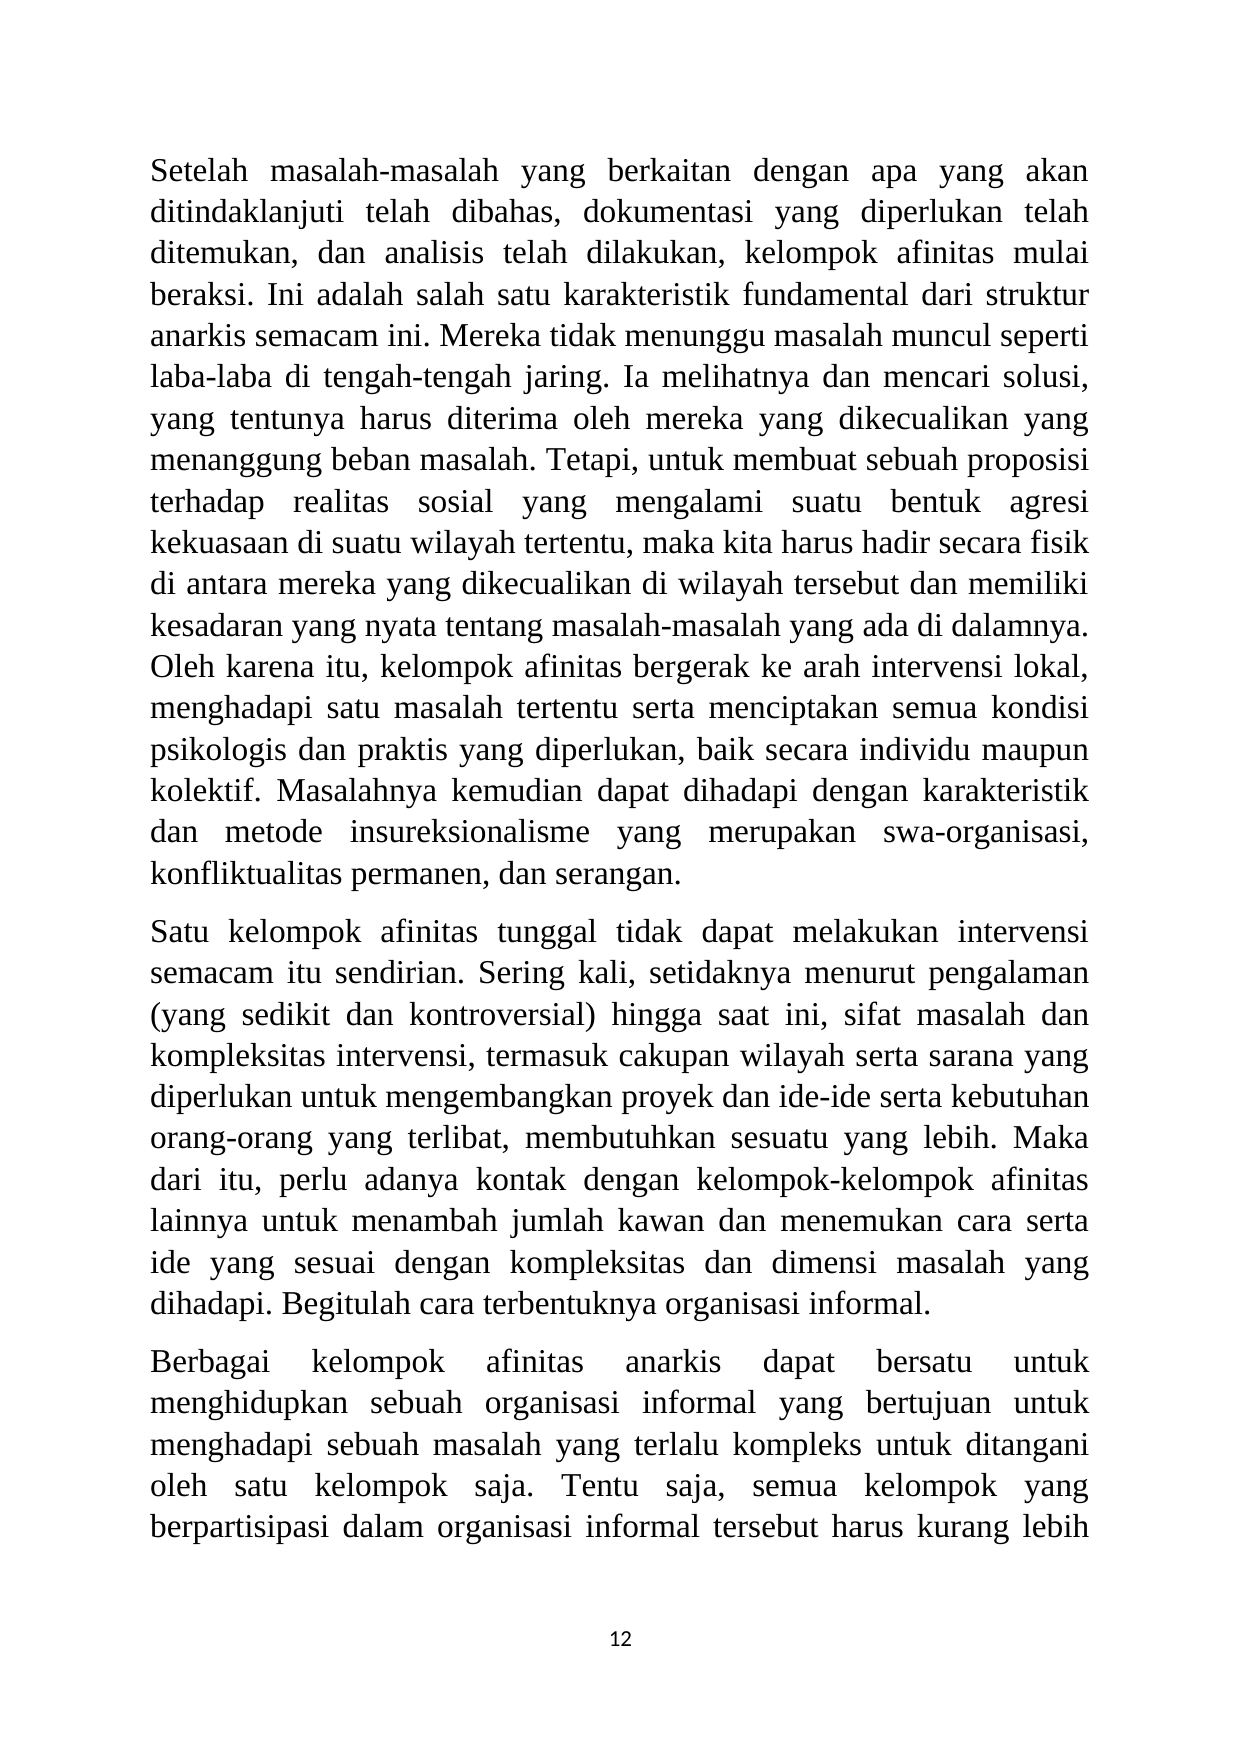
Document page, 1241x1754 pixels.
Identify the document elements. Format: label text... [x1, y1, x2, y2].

text Satu kelompok afinitas tunggal tidak dapat melakukan intervensi semacam itu sendirian. Sering kali, setidaknya menurut pengalaman (yang sedikit dan kontroversial) hingga saat ini, sifat masalah dan kompleksitas intervensi, termasuk cakupan wilayah serta sarana yang diperlukan untuk mengembangkan proyek dan ide-ide serta kebutuhan orang-orang yang terlibat, membutuhkan sesuatu yang lebih. Maka dari itu, perlu adanya kontak dengan kelompok-kelompok afinitas lainnya untuk menambah jumlah kawan dan menemukan cara serta ide yang sesuai dengan kompleksitas dan dimensi masalah yang dihadapi. Begitulah cara terbentuknya organisasi informal. [150, 911, 1090, 1322]
text Setelah masalah-masalah yang berkaitan dengan apa yang akan ditindaklanjuti telah dibahas, dokumentasi yang diperlukan telah ditemukan, dan analisis telah dilakukan, kelompok afinitas mulai beraksi. Ini adalah salah satu karakteristik fundamental dari struktur anarkis semacam ini. Mereka tidak menunggu masalah muncul seperti laba-laba di tengah-tengah jaring. Ia melihatnya dan mencari solusi, yang tentunya harus diterima oleh mereka yang dikecualikan yang menanggung beban masalah. Tetapi, untuk membuat sebuah proposisi terhadap realitas sosial yang mengalami suatu bentuk agresi kekuasaan di suatu wilayah tertentu, maka kita harus hadir secara fisik di antara mereka yang dikecualikan di wilayah tersebut dan memiliki kesadaran yang nyata tentang masalah-masalah yang ada di dalamnya. Oleh karena itu, kelompok afinitas bergerak ke arah intervensi lokal, menghadapi satu masalah tertentu serta menciptakan semua kondisi psikologis dan praktis yang diperlukan, baik secara individu maupun kolektif. Masalahnya kemudian dapat dihadapi dengan karakteristik dan metode insureksionalisme yang merupakan swa-organisasi, konfliktualitas permanen, dan serangan. [150, 150, 1090, 891]
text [150, 1341, 1090, 1545]
